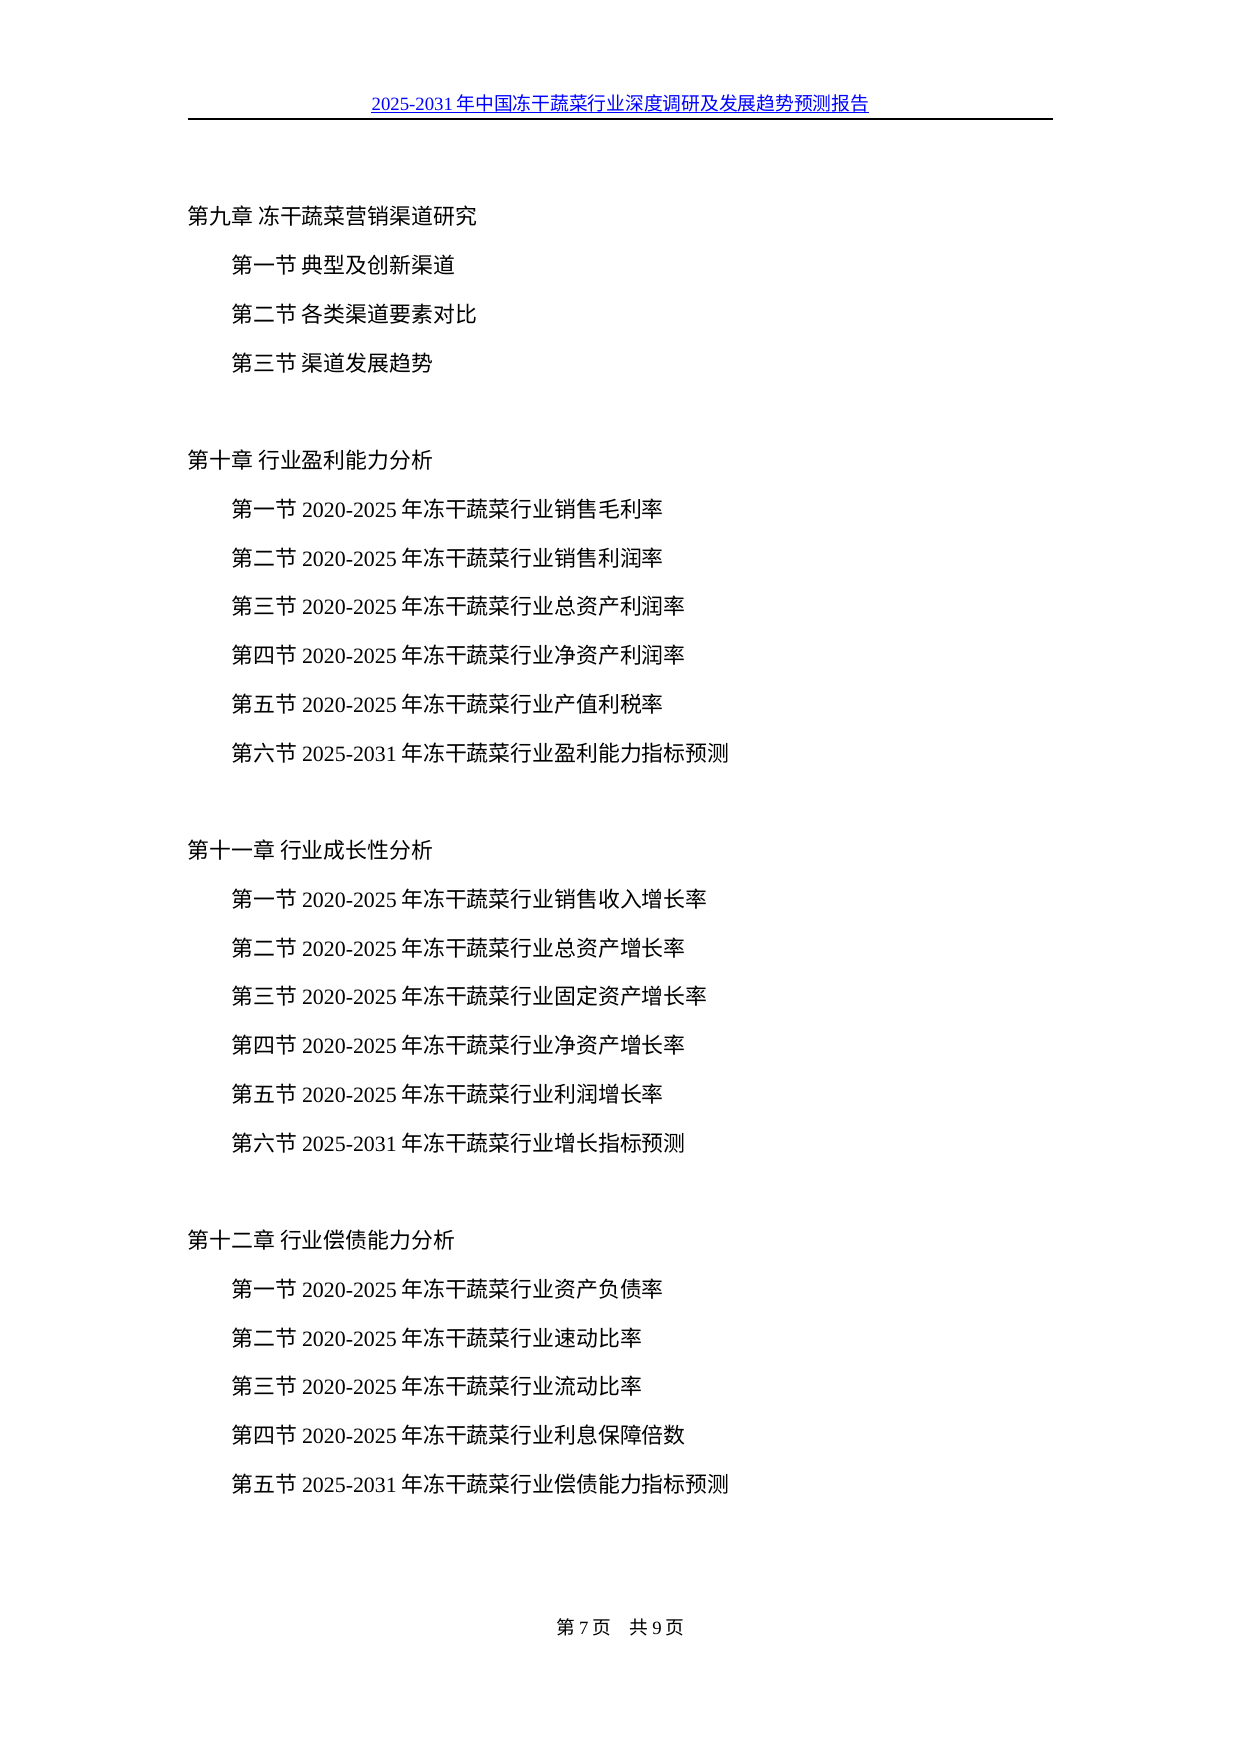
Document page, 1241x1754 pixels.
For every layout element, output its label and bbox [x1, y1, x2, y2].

text [187, 150, 1053, 1499]
